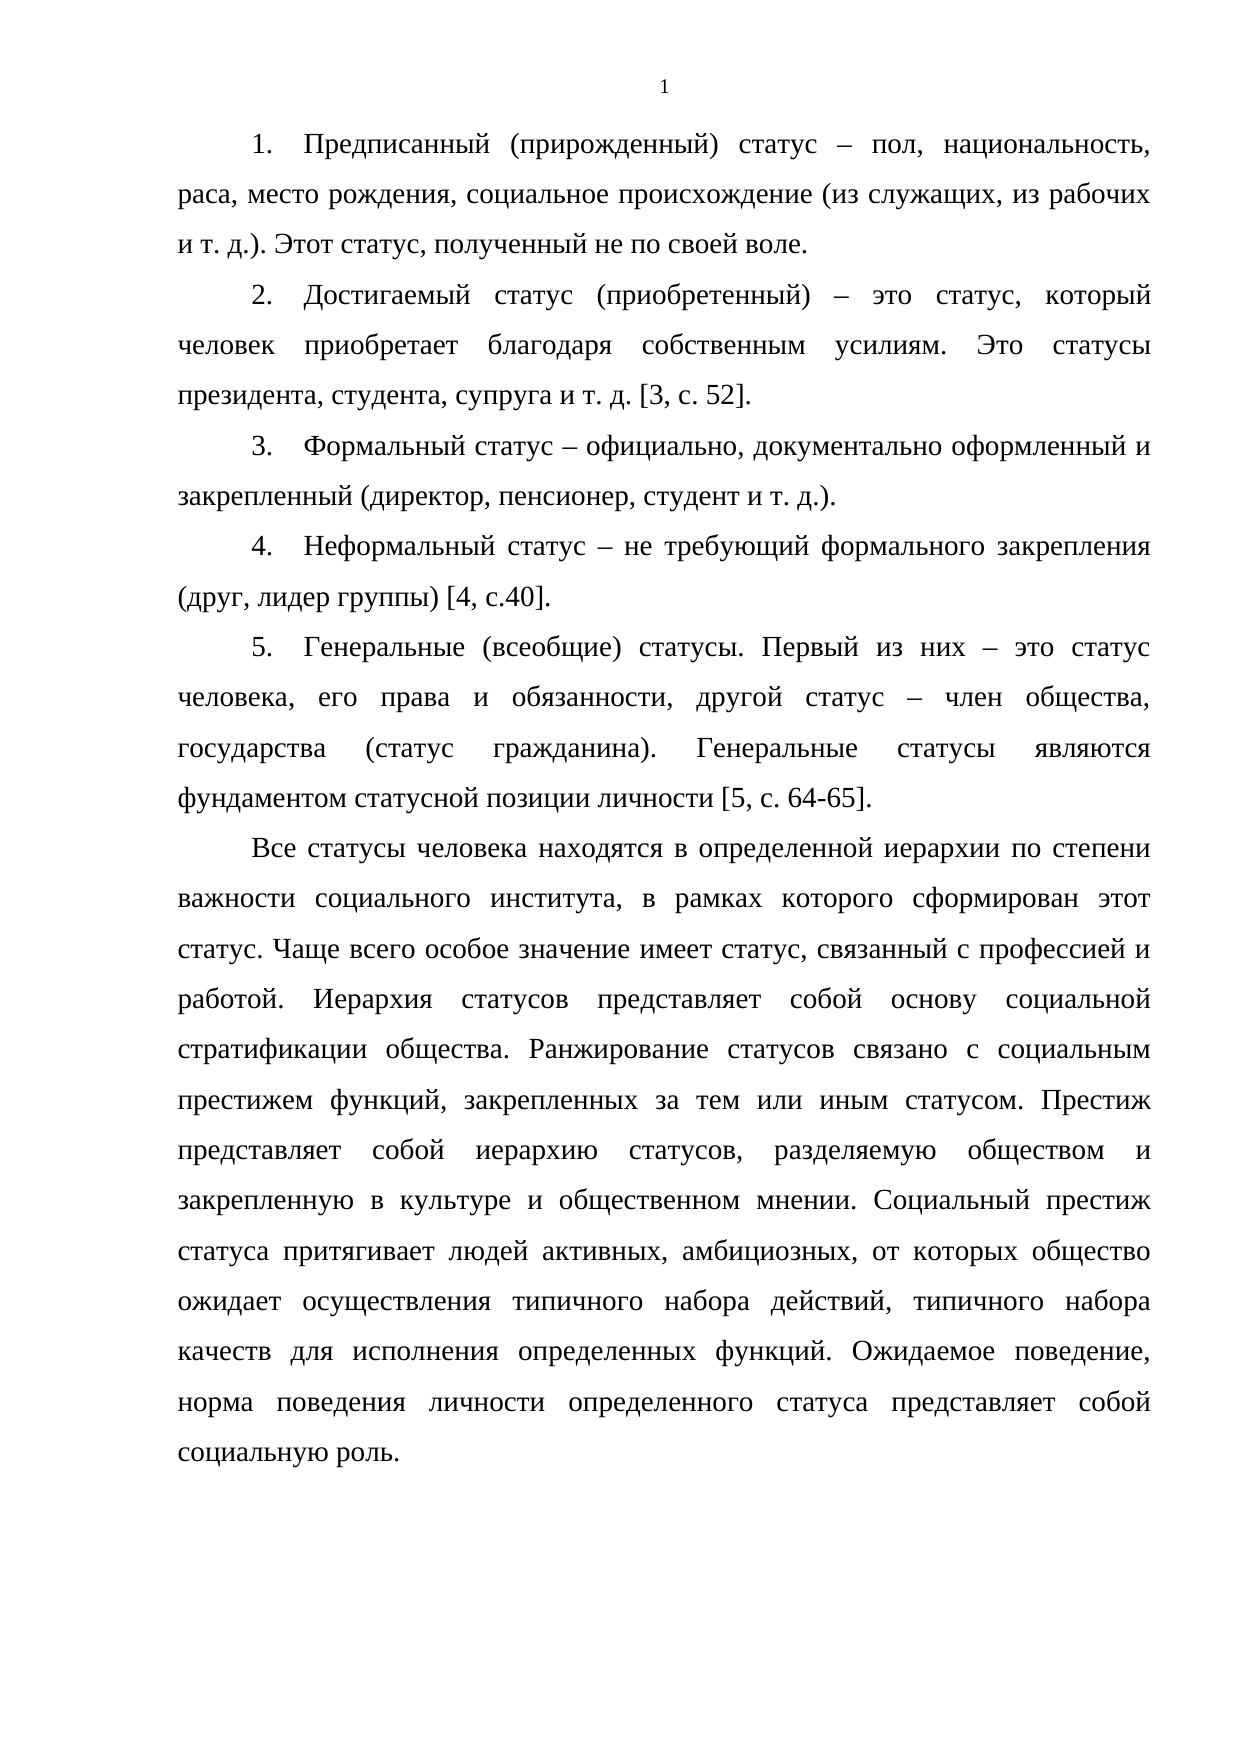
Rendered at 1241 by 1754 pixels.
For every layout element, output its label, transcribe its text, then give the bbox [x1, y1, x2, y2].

list Генеральные (всеобщие) статусы. Первый из них – это статус человека, его права и обязанности, другой статус – член общества, государства (статус гражданина). Генеральные статусы являются фундаментом статусной позиции личности [5, с. 64-65]. [177, 629, 1152, 813]
text Все статусы человека находятся в определенной иерархии по степени важности социального института, в рамках которого сформирован этот статус. Чаще всего особое значение имеет статус, связанный с профессией и работой. Иерархия статусов представляет собой основу социальной стратификации общества. Ранжирование статусов связано с социальным престижем функций, закрепленных за тем или иным статусом. Престиж представляет собой иерархию статусов, разделяемую обществом и закрепленную в культуре и общественном мнении. Социальный престиж статуса притягивает людей активных, амбициозных, от которых общество ожидает осуществления типичного набора действий, типичного набора качеств для исполнения определенных функций. Ожидаемое поведение, норма поведения личности определенного статуса представляет собой социальную роль. [177, 830, 1152, 1468]
list Формальный статус – официально, документально оформленный и закрепленный (директор, пенсионер, студент и т. д.). [177, 428, 1152, 512]
list Достигаемый статус (приобретенный) – это статус, который человек приобретает благодаря собственным усилиям. Это статусы президента, студента, супруга и т. д. [3, с. 52]. [177, 277, 1152, 411]
list Неформальный статус – не требующий формального закрепления (друг, лидер группы) [4, с.40]. [177, 528, 1152, 612]
list Предписанный (прирожденный) статус – пол, национальность, раса, место рождения, социальное происхождение (из служащих, из рабочих и т. д.). Этот статус, полученный не по своей воле. [177, 126, 1152, 260]
